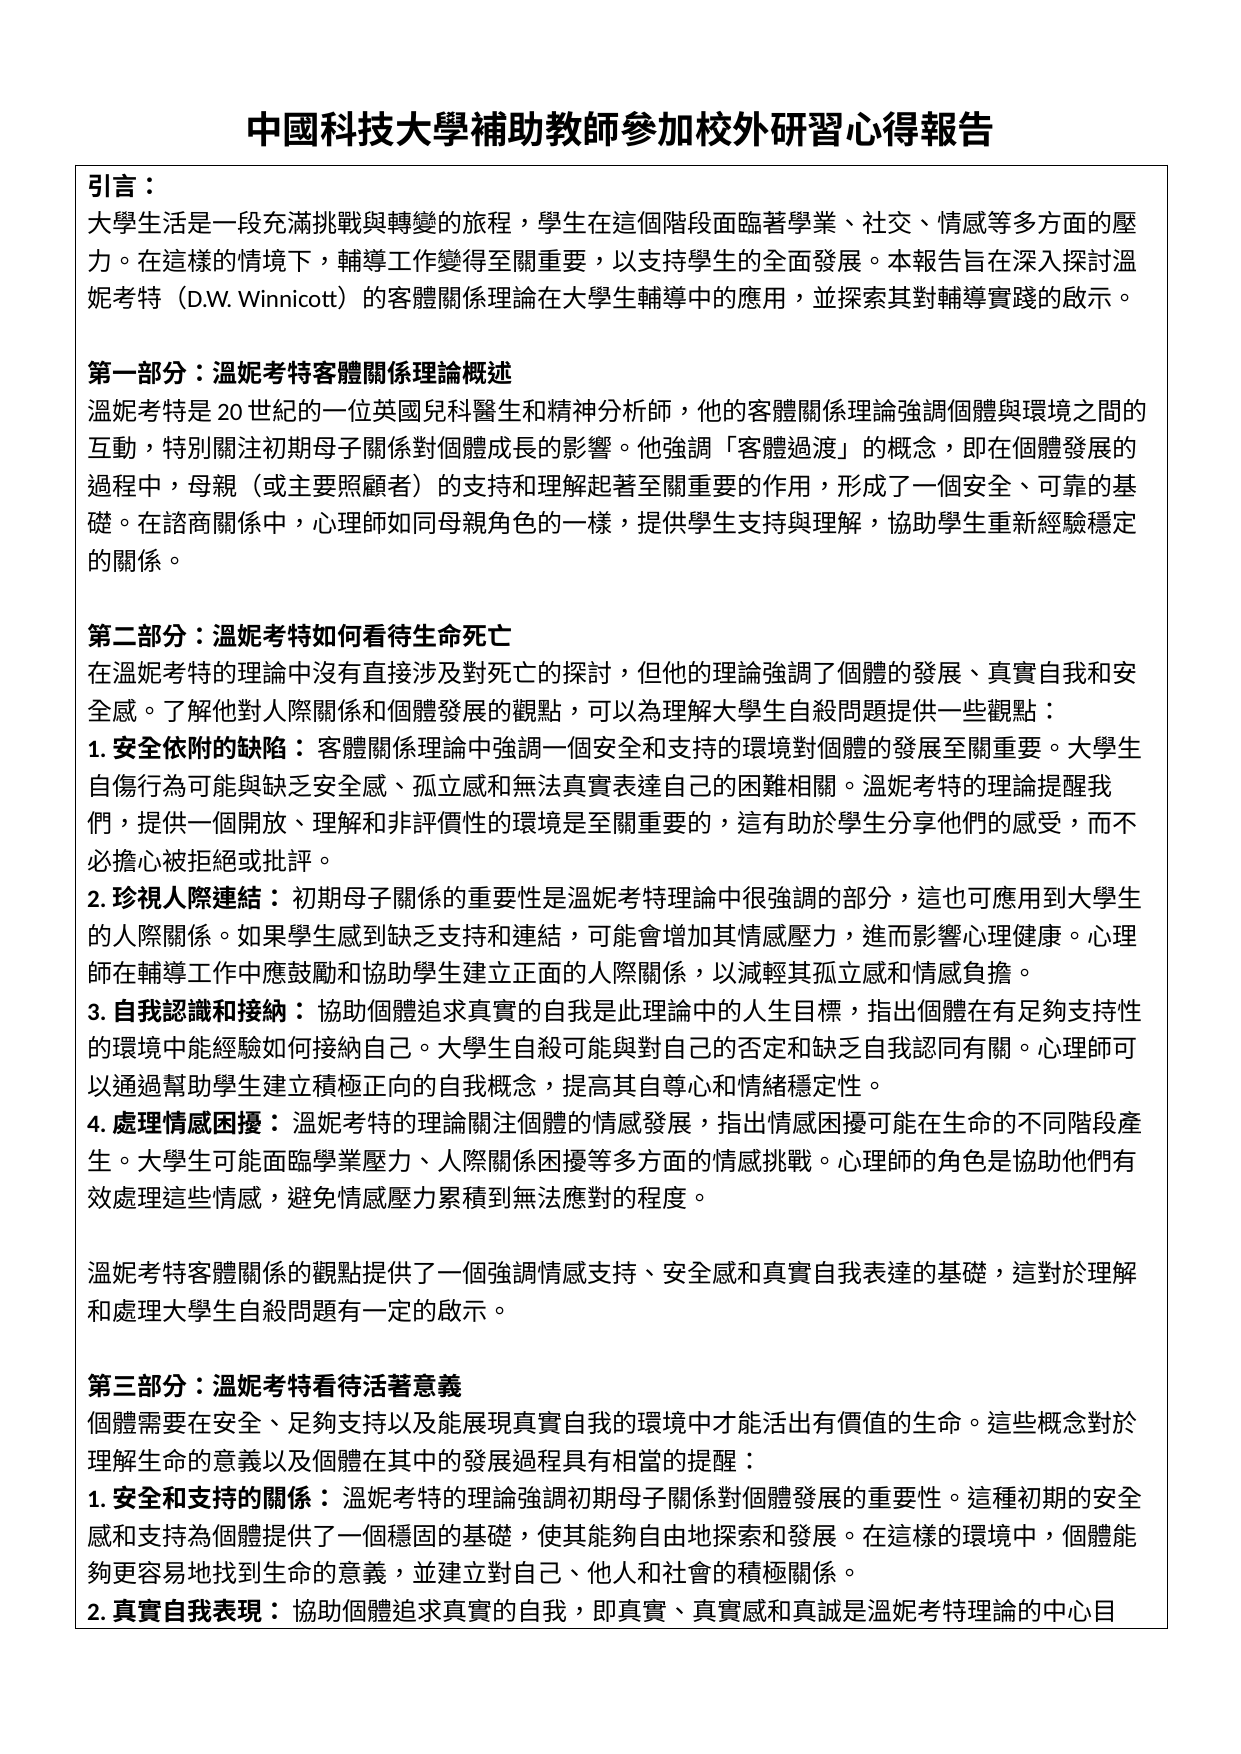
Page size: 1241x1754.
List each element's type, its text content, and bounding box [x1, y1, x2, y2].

text 中國科技大學補助教師參加校外研習心得報告 [75, 89, 1165, 164]
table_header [76, 166, 1167, 1628]
